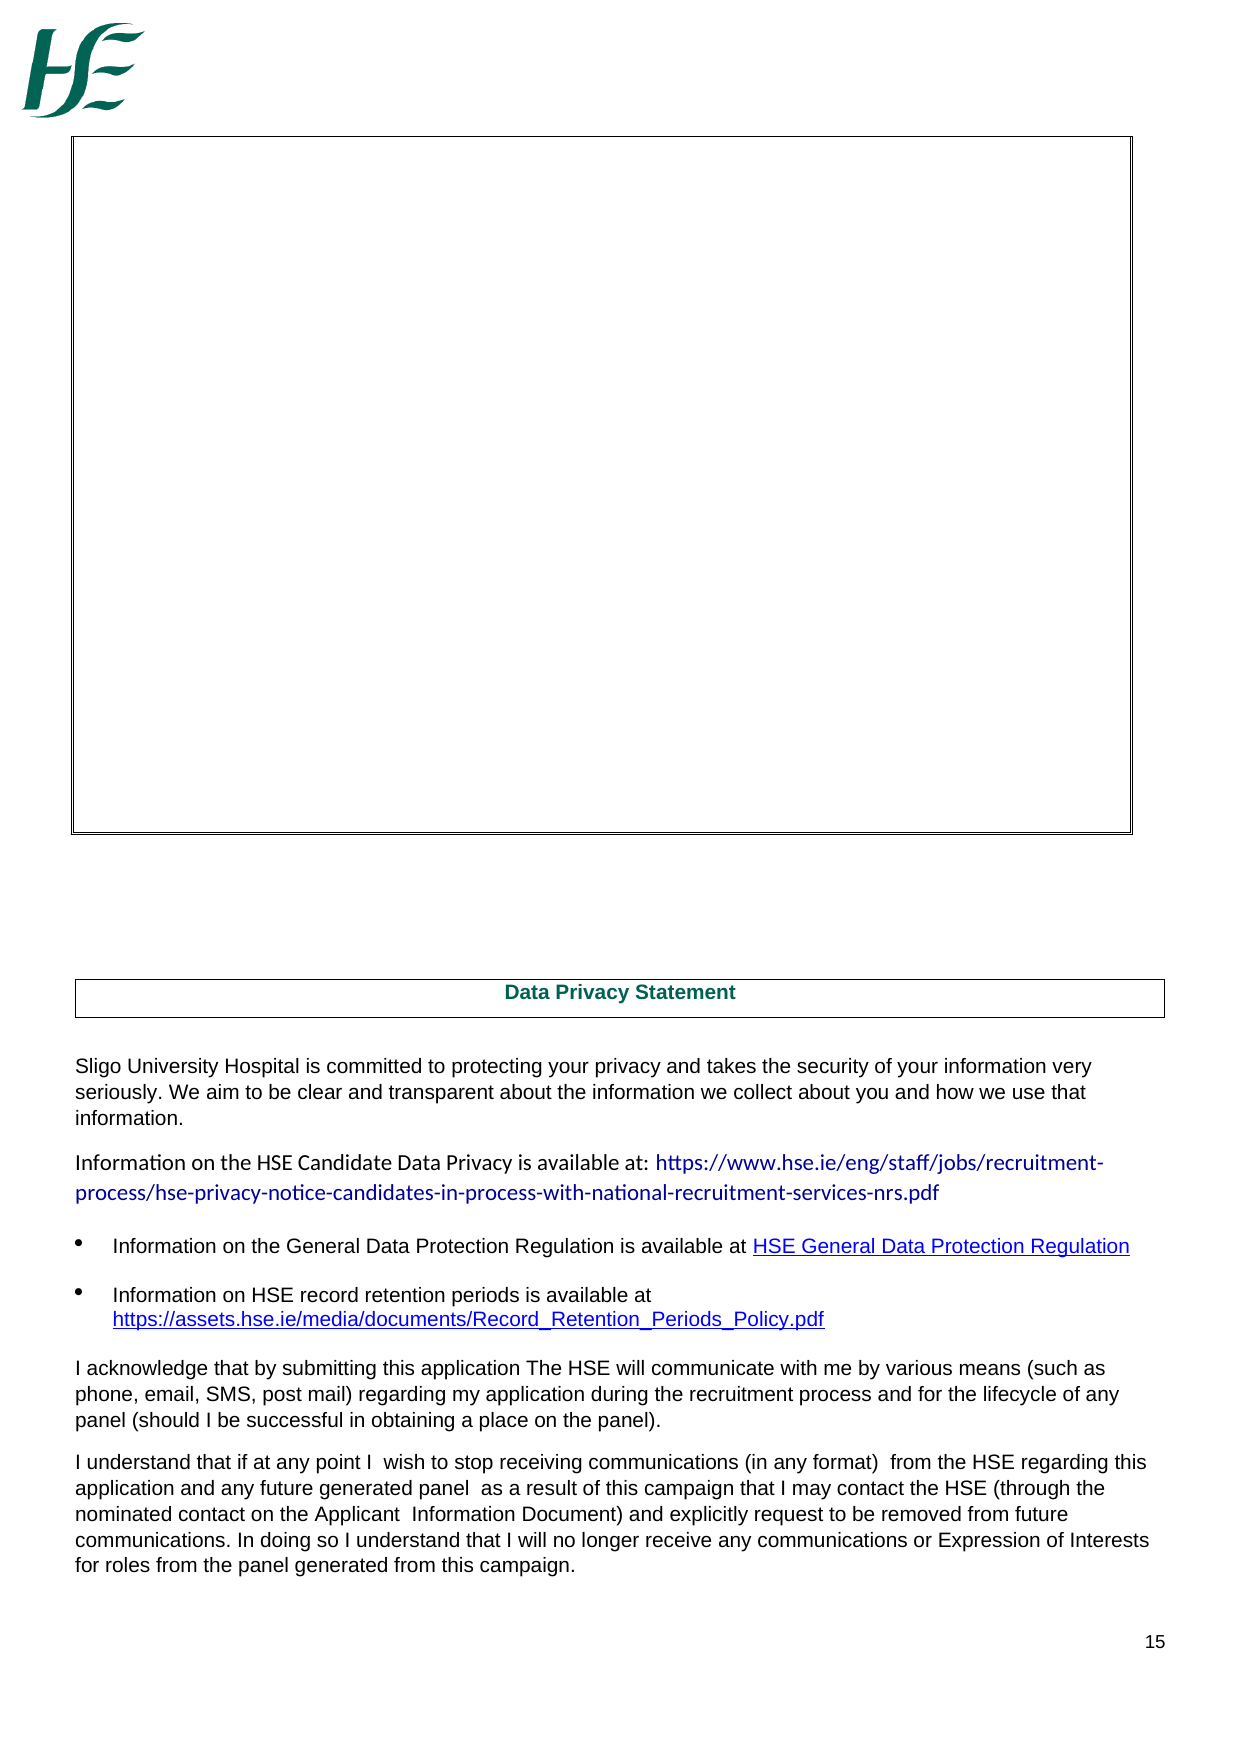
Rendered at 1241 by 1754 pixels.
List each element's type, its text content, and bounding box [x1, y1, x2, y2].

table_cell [74, 137, 1130, 832]
text Information on the HSE Candidate Data Privacy is available at: https://www.hse.ie/eng/staff/jobs/recruitment-process/hse-privacy-notice-candidates-in-process-with-national-recruitment-services-nrs.pdf [75, 1148, 1165, 1206]
picture [2, 3, 162, 137]
text I acknowledge that by submitting this application The HSE will communicate with me by various means (such as phone, email, SMS, post mail) regarding my application during the recruitment process and for the lifecycle of any panel (should I be successful in obtaining a place on the panel). [75, 1356, 1165, 1431]
text I understand that if at any point I wish to stop receiving communications (in any format) from the HSE regarding this application and any future generated panel as a result of this campaign that I may contact the HSE (through the nominated contact on the Applicant Information Document) and explicitly request to be removed from future communications. In doing so I understand that I will no longer receive any communications or Expression of Interests for roles from the panel generated from this campaign. [75, 1450, 1165, 1577]
list Information on the General Data Protection Regulation is available at HSE General Data Protection Regulation [75, 1234, 1165, 1258]
list Information on HSE record retention periods is available at https://assets.hse.ie/media/documents/Record_Retention_Periods_Policy.pdf [75, 1283, 1165, 1331]
table_header Data Privacy Statement [76, 980, 1164, 1017]
text Sligo University Hospital is committed to protecting your privacy and takes the security of your information very seriously. We aim to be clear and transparent about the information we collect about you and how we use that information. [75, 1054, 1165, 1130]
